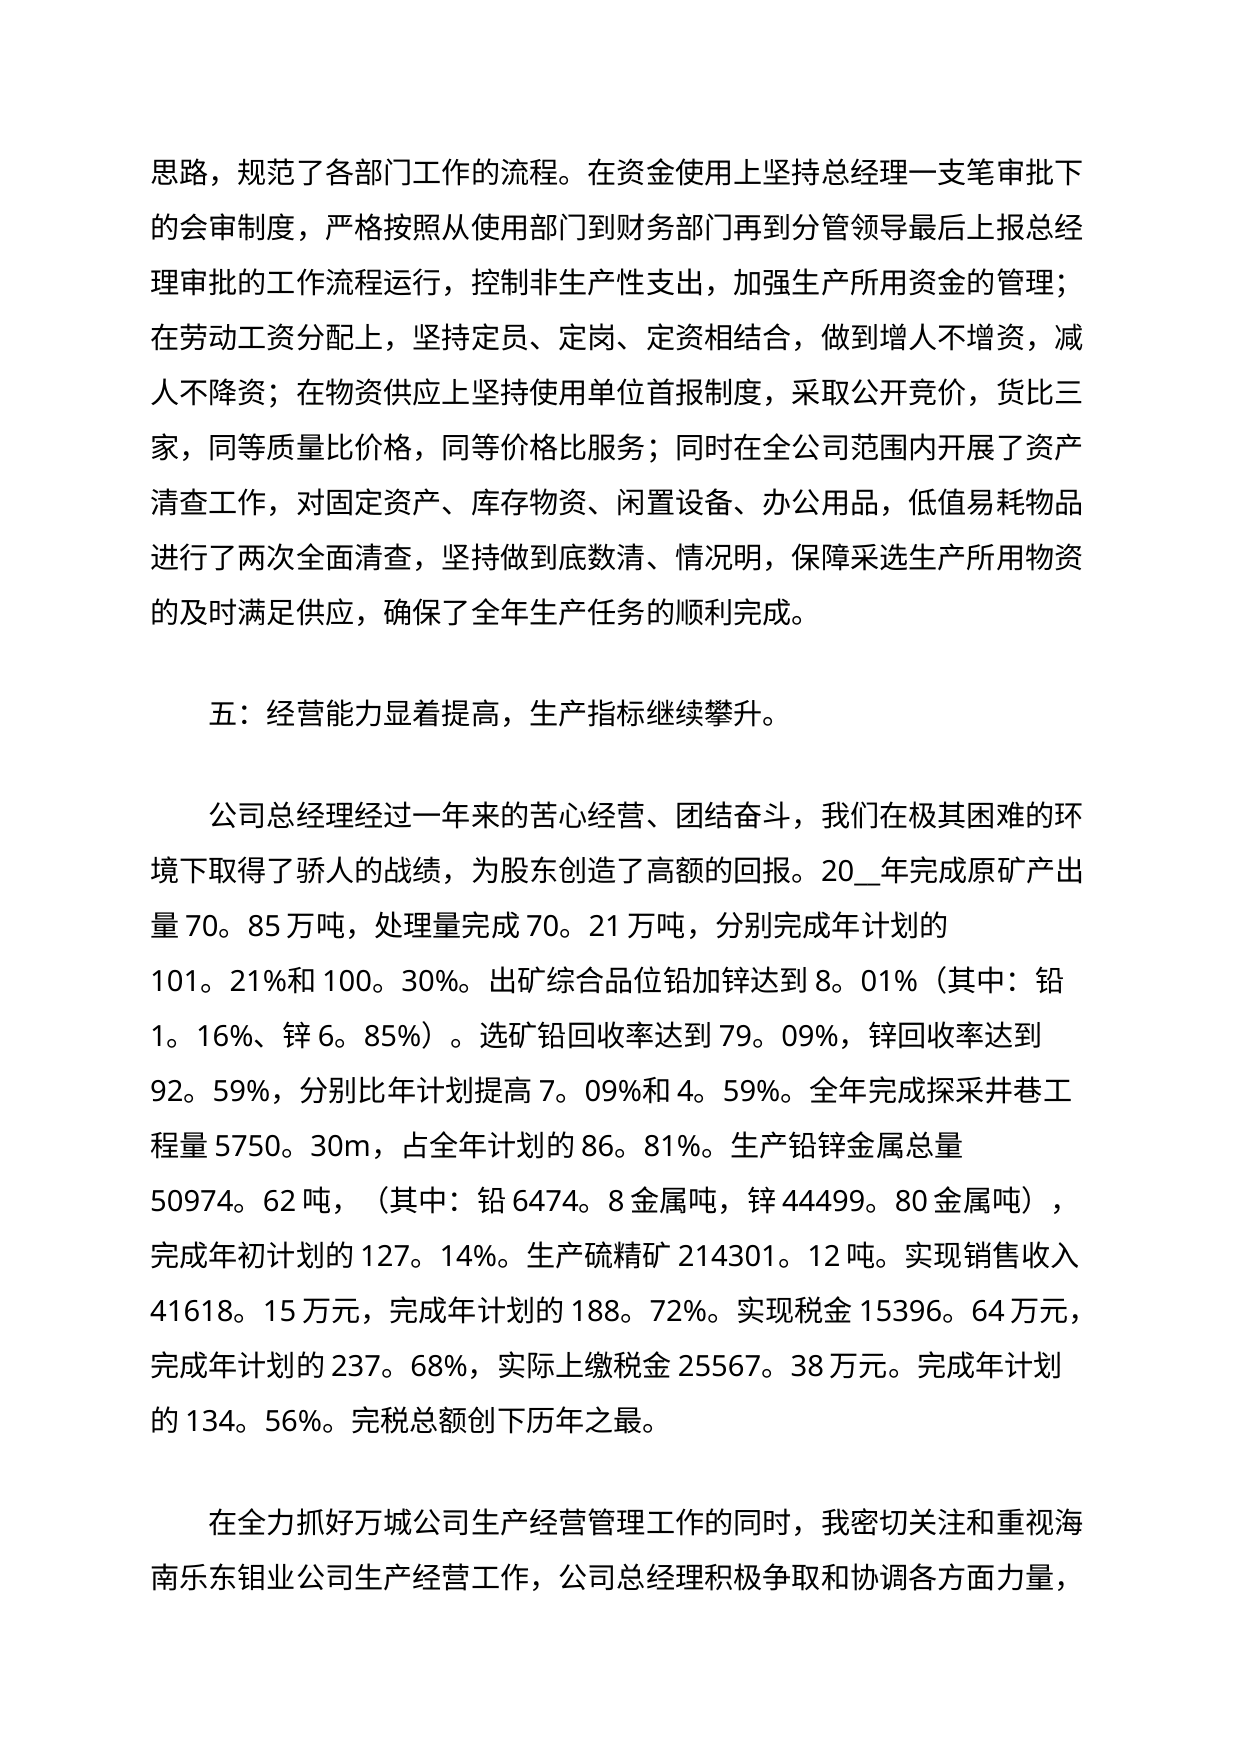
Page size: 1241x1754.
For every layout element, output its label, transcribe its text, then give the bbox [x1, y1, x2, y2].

text 公司总经理经过一年来的苦心经营、团结奋斗，我们在极其困难的环境下取得了骄人的战绩，为股东创造了高额的回报。20__年完成原矿产出量70。85万吨，处理量完成70。21万吨，分别完成年计划的101。21%和100。30%。出矿综合品位铅加锌达到8。01%（其中：铅1。16%、锌6。85%）。选矿铅回收率达到79。09%，锌回收率达到92。59%，分别比年计划提高7。09%和4。59%。全年完成探采井巷工程量5750。30m，占全年计划的86。81%。生产铅锌金属总量50974。62吨，（其中：铅6474。8金属吨，锌44499。80金属吨），完成年初计划的127。14%。生产硫精矿214301。12吨。实现销售收入41618。15万元，完成年计划的188。72%。实现税金15396。64万元，完成年计划的237。68%，实际上缴税金25567。38万元。完成年计划的134。56%。完税总额创下历年之最。 [150, 793, 1090, 1440]
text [150, 1499, 1090, 1597]
text 五：经营能力显着提高，生产指标继续攀升。 [150, 691, 1090, 733]
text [150, 150, 1090, 631]
